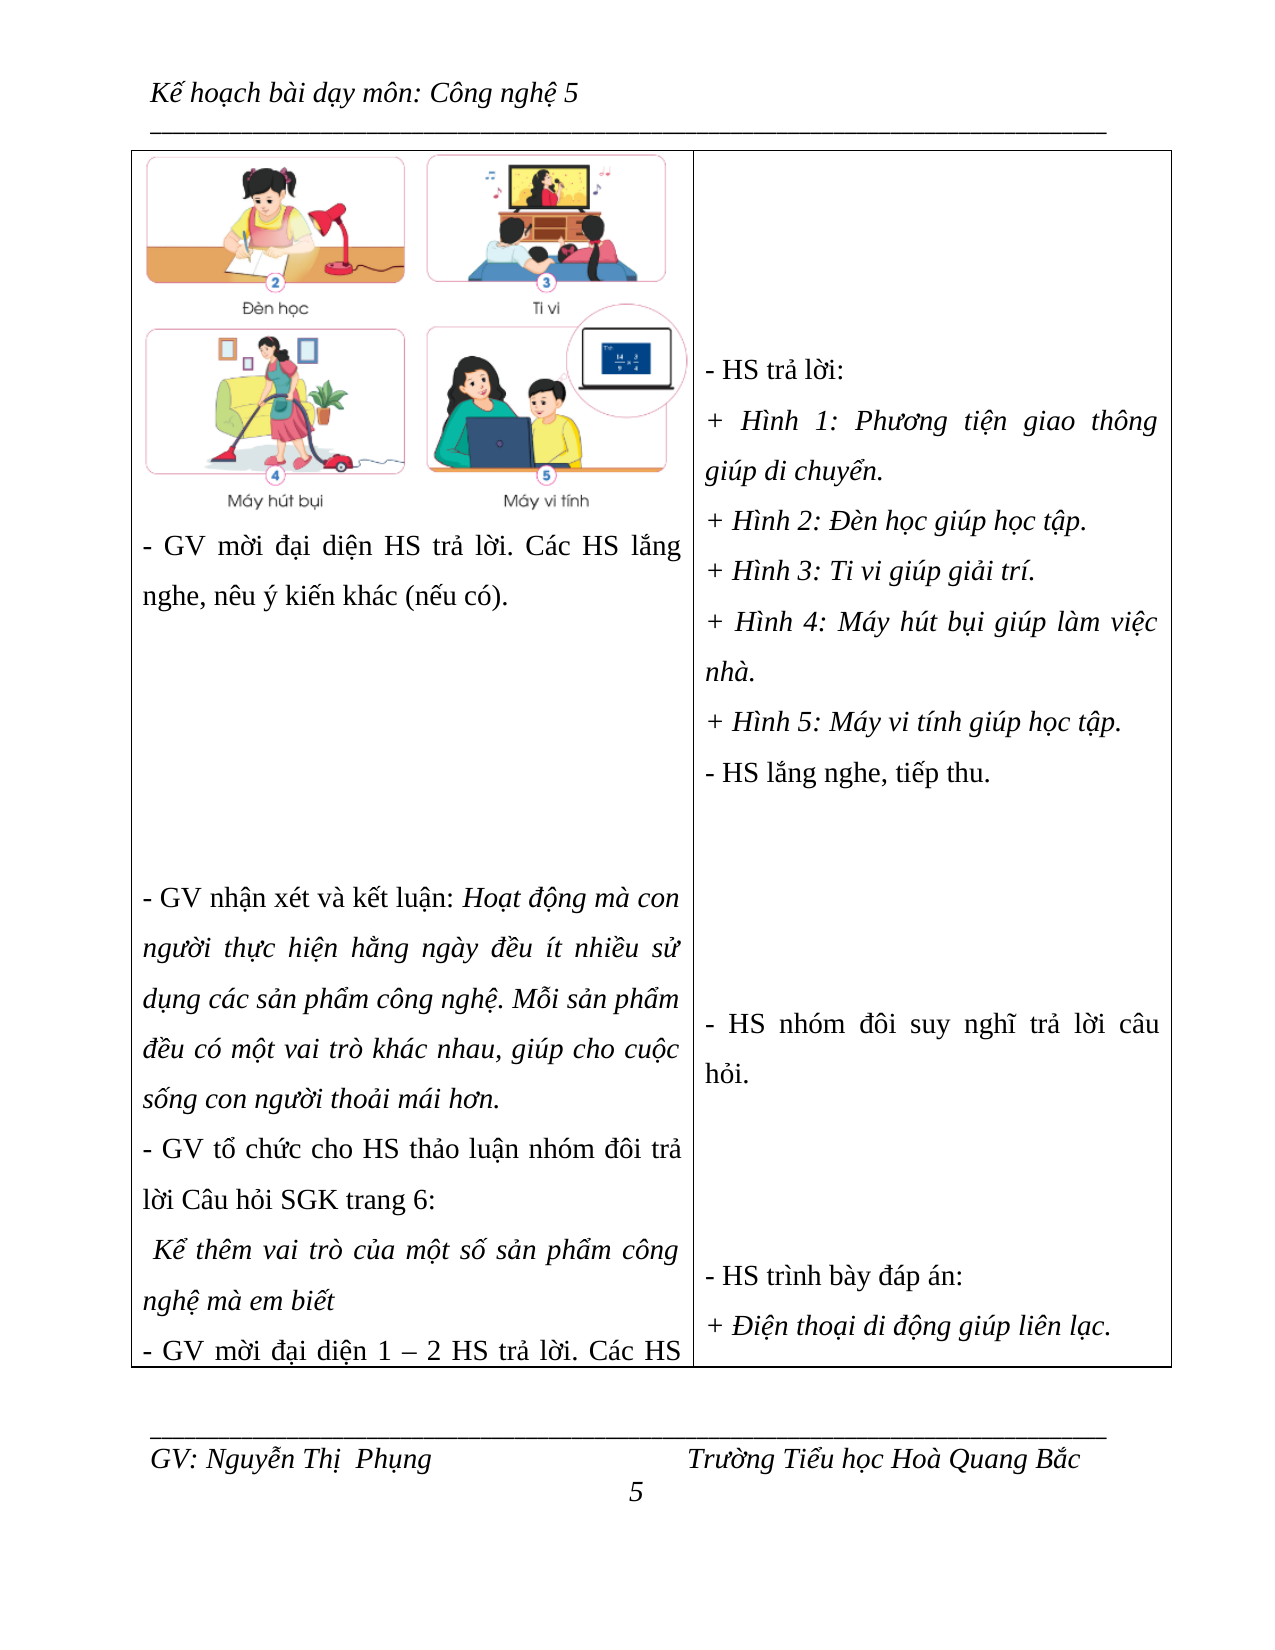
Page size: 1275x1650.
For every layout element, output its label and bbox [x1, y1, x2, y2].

table_cell [694, 151, 1171, 1366]
picture [142, 151, 692, 512]
table_cell [132, 151, 693, 1366]
